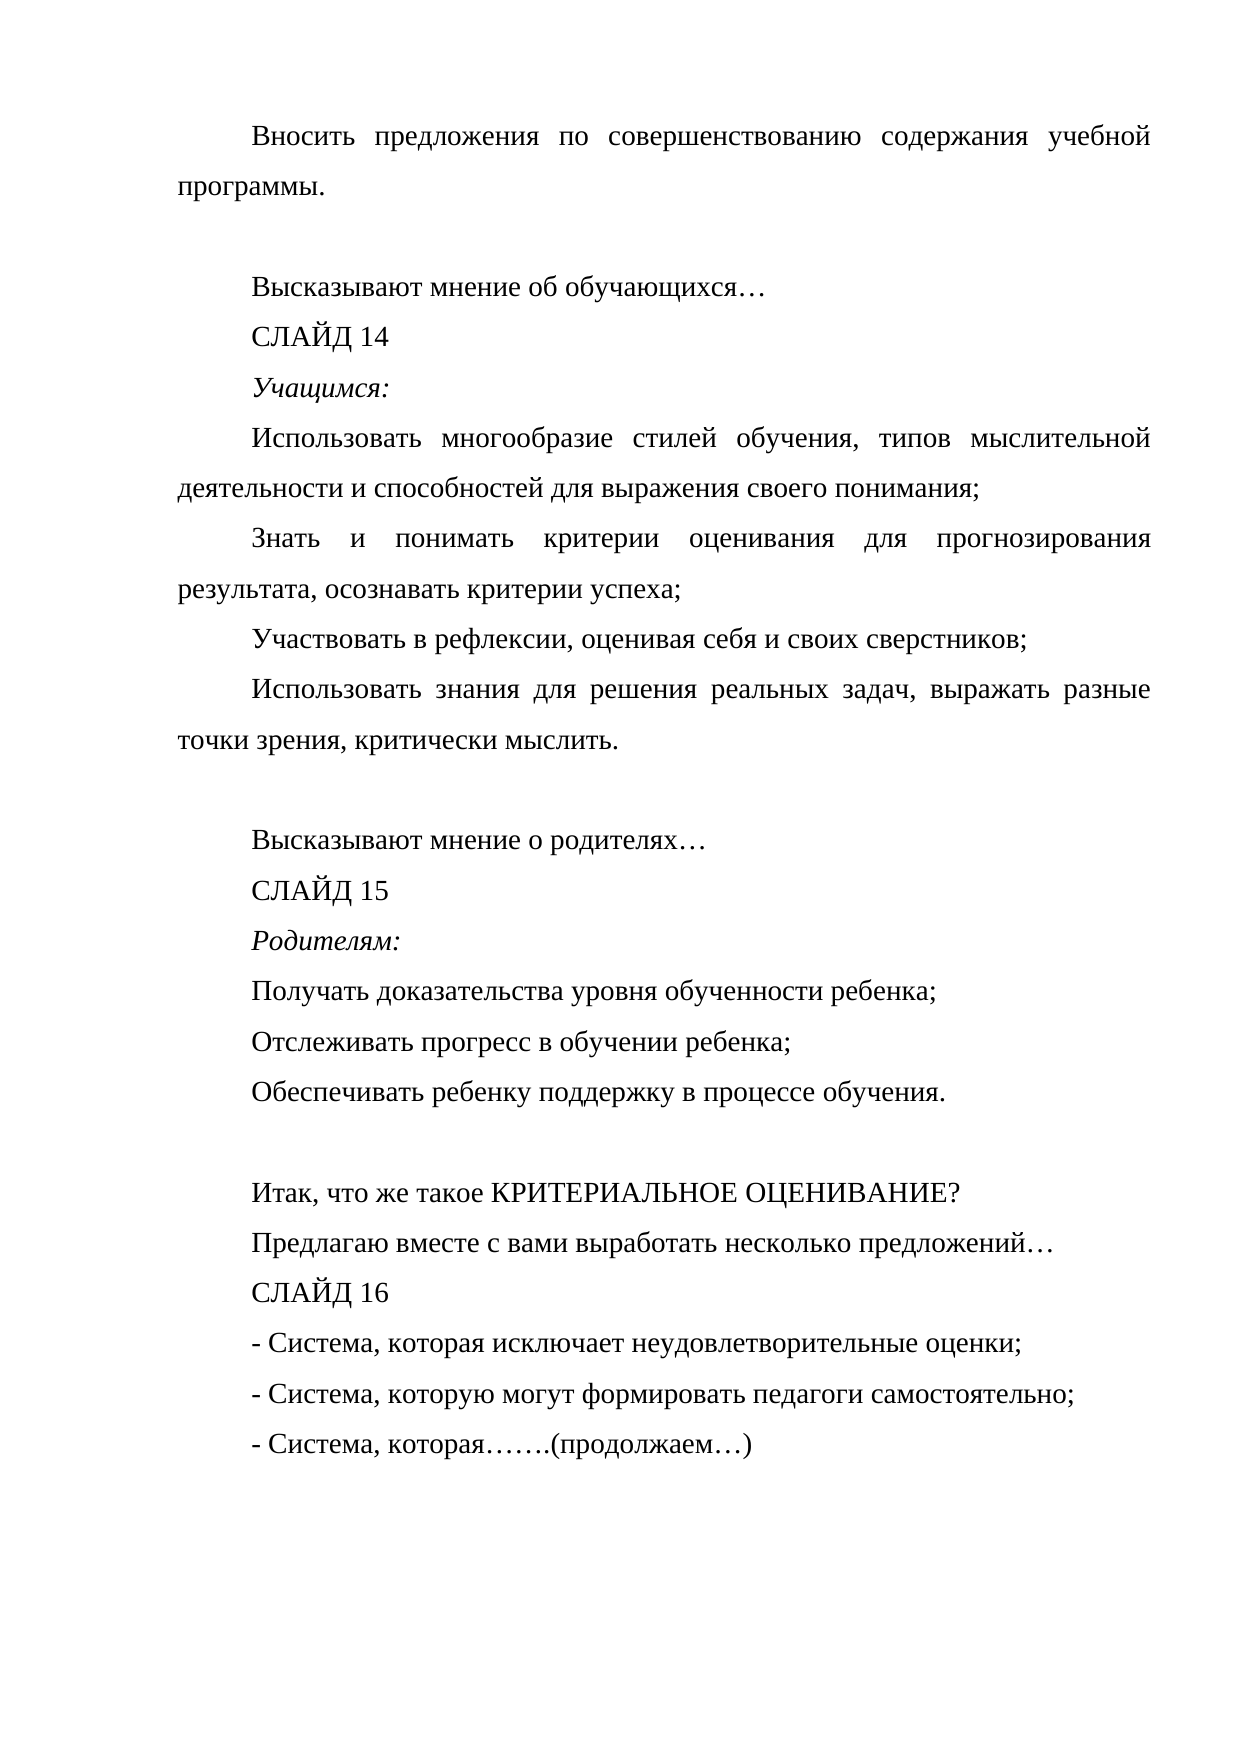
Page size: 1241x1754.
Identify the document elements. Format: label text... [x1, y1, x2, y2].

text Родителям: [177, 923, 1152, 957]
text Знать и понимать критерии оценивания для прогнозирования результата, осознавать критерии успеха; [177, 521, 1152, 604]
text Итак, что же такое КРИТЕРИАЛЬНОЕ ОЦЕНИВАНИЕ? [177, 1175, 1152, 1208]
text - Система, которую могут формировать педагоги самостоятельно; [177, 1376, 1152, 1409]
text Вносить предложения по совершенствованию содержания учебной программы. [177, 118, 1152, 202]
text СЛАЙД 14 [177, 319, 1152, 353]
text СЛАЙД 15 [177, 873, 1152, 906]
text Обеспечивать ребенку поддержку в процессе обучения. [177, 1074, 1152, 1108]
text Учащимся: [177, 370, 1152, 403]
text Использовать многообразие стилей обучения, типов мыслительной деятельности и способностей для выражения своего понимания; [177, 420, 1152, 504]
text Высказывают мнение об обучающихся… [177, 269, 1152, 303]
text Высказывают мнение о родителях… [177, 822, 1152, 856]
text - Система, которая…….(продолжаем…) [177, 1426, 1152, 1460]
text СЛАЙД 16 [177, 1275, 1152, 1309]
text Участвовать в рефлексии, оценивая себя и своих сверстников; [177, 621, 1152, 655]
text - Система, которая исключает неудовлетворительные оценки; [177, 1326, 1152, 1359]
text Использовать знания для решения реальных задач, выражать разные точки зрения, критически мыслить. [177, 672, 1152, 755]
text Отслеживать прогресс в обучении ребенка; [177, 1024, 1152, 1057]
text Предлагаю вместе с вами выработать несколько предложений… [177, 1225, 1152, 1258]
text Получать доказательства уровня обученности ребенка; [177, 973, 1152, 1007]
